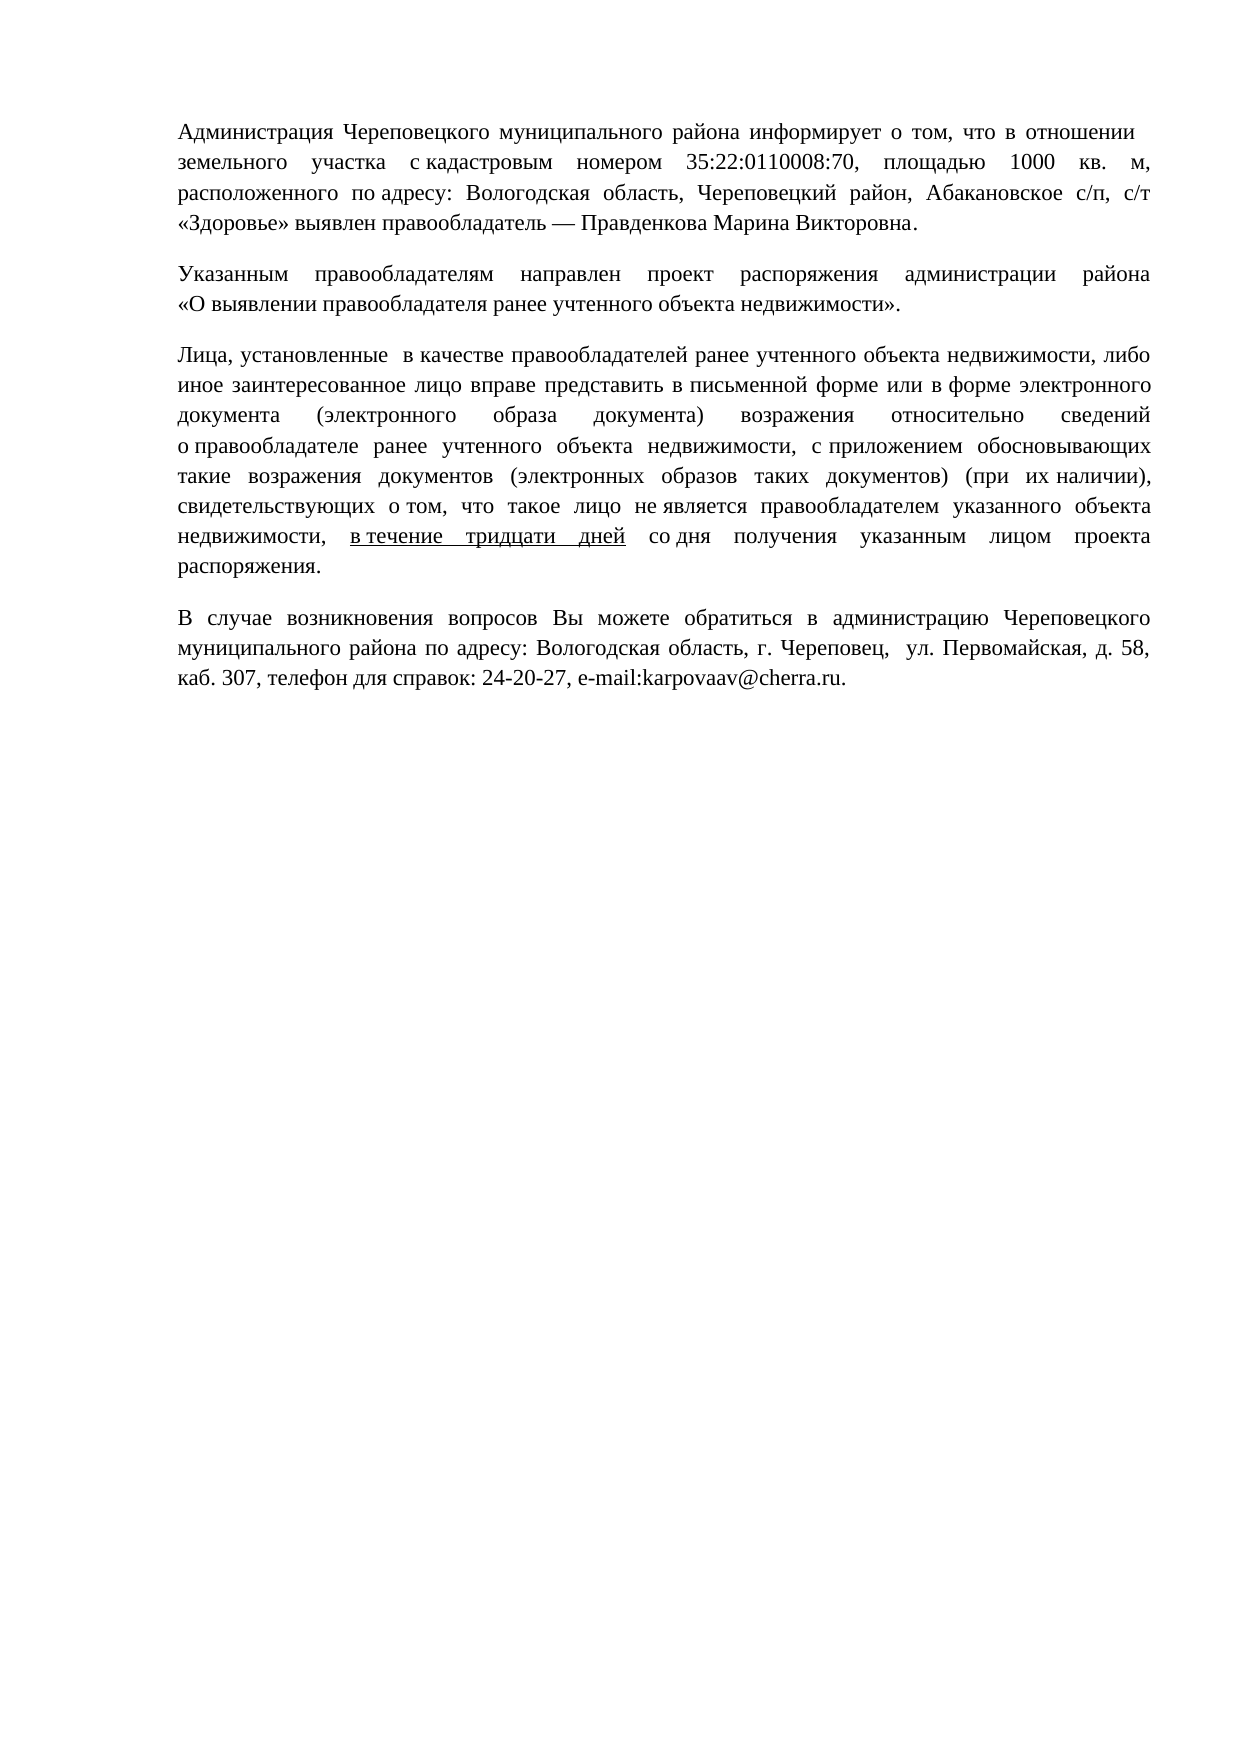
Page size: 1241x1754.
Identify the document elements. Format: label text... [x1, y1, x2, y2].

text Лица, установленные в качестве правообладателей ранее учтенного объекта недвижимости, либо иное заинтересованное лицо вправе представить в письменной форме или в форме электронного документа (электронного образа документа) возражения относительно сведений о правообладателе ранее учтенного объекта недвижимости, с приложением обосновывающих такие возражения документов (электронных образов таких документов) (при их наличии), свидетельствующих о том, что такое лицо не является правообладателем указанного объекта недвижимости, в течение тридцати дней со дня получения указанным лицом проекта распоряжения. [177, 341, 1152, 579]
text Указанным правообладателям направлен проект распоряжения администрации района «О выявлении правообладателя ранее учтенного объекта недвижимости». [177, 260, 1152, 316]
text Администрация Череповецкого муниципального района информирует о том, что в отношении земельного участка с кадастровым номером 35:22:0110008:70, площадью 1000 кв. м, расположенного по адресу: Вологодская область, Череповецкий район, Абакановское с/п, с/т «Здоровье» выявлен правообладатель — Правденкова Марина Викторовна. [177, 118, 1152, 235]
text В случае возникновения вопросов Вы можете обратиться в администрацию Череповецкого муниципального района по адресу: Вологодская область, г. Череповец, ул. Первомайская, д. 58, каб. 307, телефон для справок: 24-20-27, e-mail:karpovaav@cherra.ru. [177, 603, 1152, 690]
